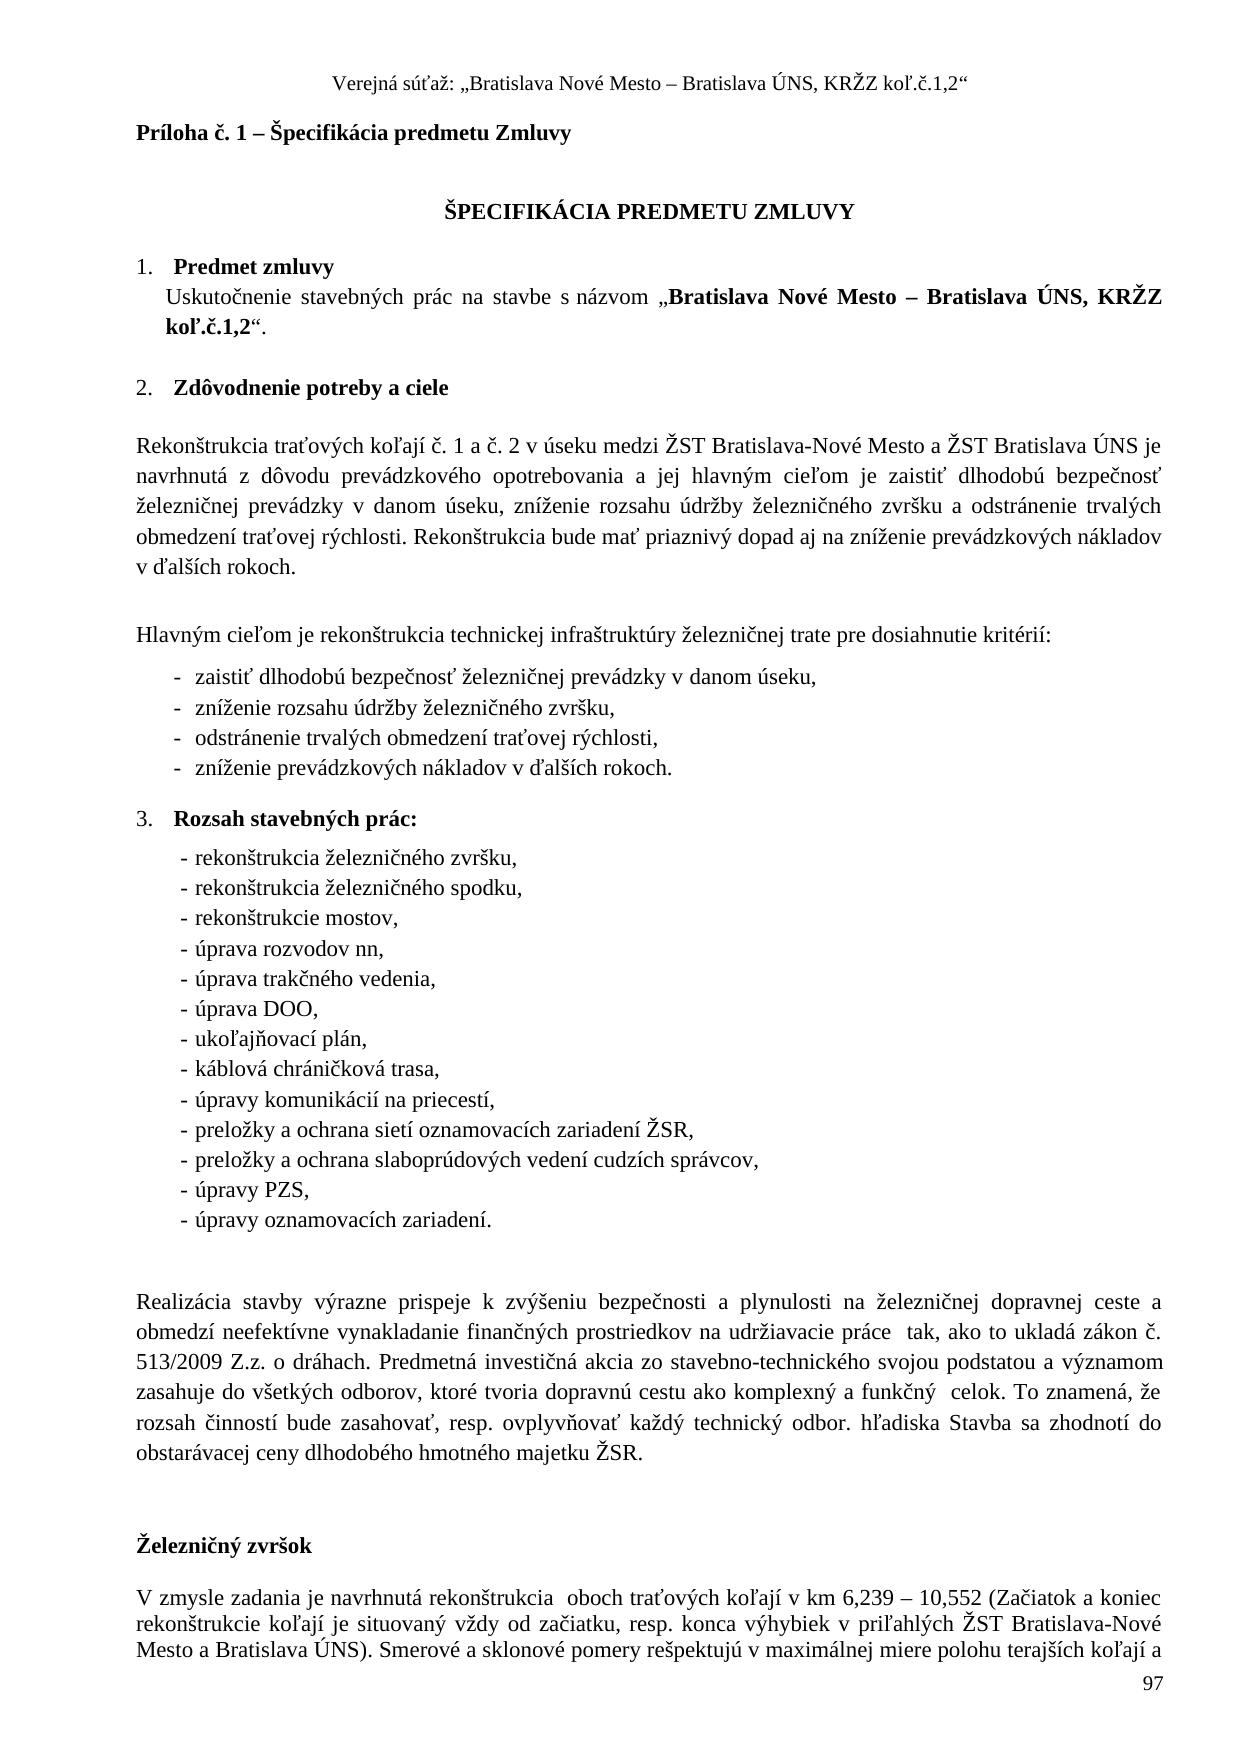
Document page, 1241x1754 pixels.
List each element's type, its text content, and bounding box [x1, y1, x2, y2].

text Uskutočnenie stavebných prác na stavbe s názvom „Bratislava Nové Mesto – Bratislava ÚNS, KRŽZ koľ.č.1,2“. [165, 283, 1163, 339]
text Príloha č. 1 – Špecifikácia predmetu Zmluvy [136, 119, 1163, 145]
text Hlavným cieľom je rekonštrukcia technickej infraštruktúry železničnej trate pre dosiahnutie kritérií: [136, 621, 1163, 647]
list úprava DOO, [180, 995, 1163, 1021]
list úprava rozvodov nn, [180, 934, 1163, 961]
list rekonštrukcie mostov, [180, 904, 1163, 931]
text ŠPECIFIKÁCIA PREDMETU ZMLUVY [136, 198, 1163, 224]
list úprava trakčného vedenia, [180, 965, 1163, 991]
list úpravy komunikácií na priecestí, [180, 1086, 1163, 1112]
list rekonštrukcia železničného spodku, [180, 874, 1163, 901]
list zníženie rozsahu údržby železničného zvršku, [136, 694, 1163, 720]
list ukoľajňovací plán, [180, 1025, 1163, 1052]
text Realizácia stavby výrazne prispeje k zvýšeniu bezpečnosti a plynulosti na železničnej dopravnej ceste a obmedzí neefektívne vynakladanie finančných prostriedkov na udržiavacie práce tak, ako to ukladá zákon č. 513/2009 Z.z. o dráhach. Predmetná investičná akcia zo stavebno-technického svojou podstatou a významom zasahuje do všetkých odborov, ktoré tvoria dopravnú cestu ako komplexný a funkčný celok. To znamená, že rozsah činností bude zasahovať, resp. ovplyvňovať každý technický odbor. hľadiska Stavba sa zhodnotí do obstarávacej ceny dlhodobého hmotného majetku ŽSR. [136, 1288, 1163, 1465]
list káblová chráničková trasa, [180, 1055, 1163, 1082]
list Zdôvodnenie potreby a ciele [136, 374, 1163, 400]
list Rekonštrukcia traťových koľají č. 1 a č. 2 v úseku medzi ŽST Bratislava-Nové Mesto a ŽST Bratislava ÚNS je navrhnutá z dôvodu prevádzkového opotrebovania a jej hlavným cieľom je zaistiť dlhodobú bezpečnosť železničnej prevádzky v danom úseku, zníženie rozsahu údržby železničného zvršku a odstránenie trvalých obmedzení traťovej rýchlosti. Rekonštrukcia bude mať priaznivý dopad aj na zníženie prevádzkových nákladov v ďalších rokoch. [136, 432, 1163, 579]
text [136, 1584, 1163, 1663]
list preložky a ochrana sietí oznamovacích zariadení ŽSR, [180, 1116, 1163, 1142]
text Železničný zvršok [136, 1532, 1163, 1559]
list zaistiť dlhodobú bezpečnosť železničnej prevádzky v danom úseku, [136, 663, 1163, 690]
list preložky a ochrana slaboprúdových vedení cudzích správcov, [180, 1146, 1163, 1172]
list rekonštrukcia železničného zvršku, [180, 844, 1163, 870]
list Predmet zmluvy [136, 253, 1163, 279]
list Rozsah stavebných prác: [136, 805, 1163, 831]
list úpravy oznamovacích zariadení. [180, 1206, 1163, 1233]
list odstránenie trvalých obmedzení traťovej rýchlosti, [136, 724, 1163, 750]
list zníženie prevádzkových nákladov v ďalších rokoch. [136, 754, 1163, 780]
list úpravy PZS, [180, 1176, 1163, 1203]
